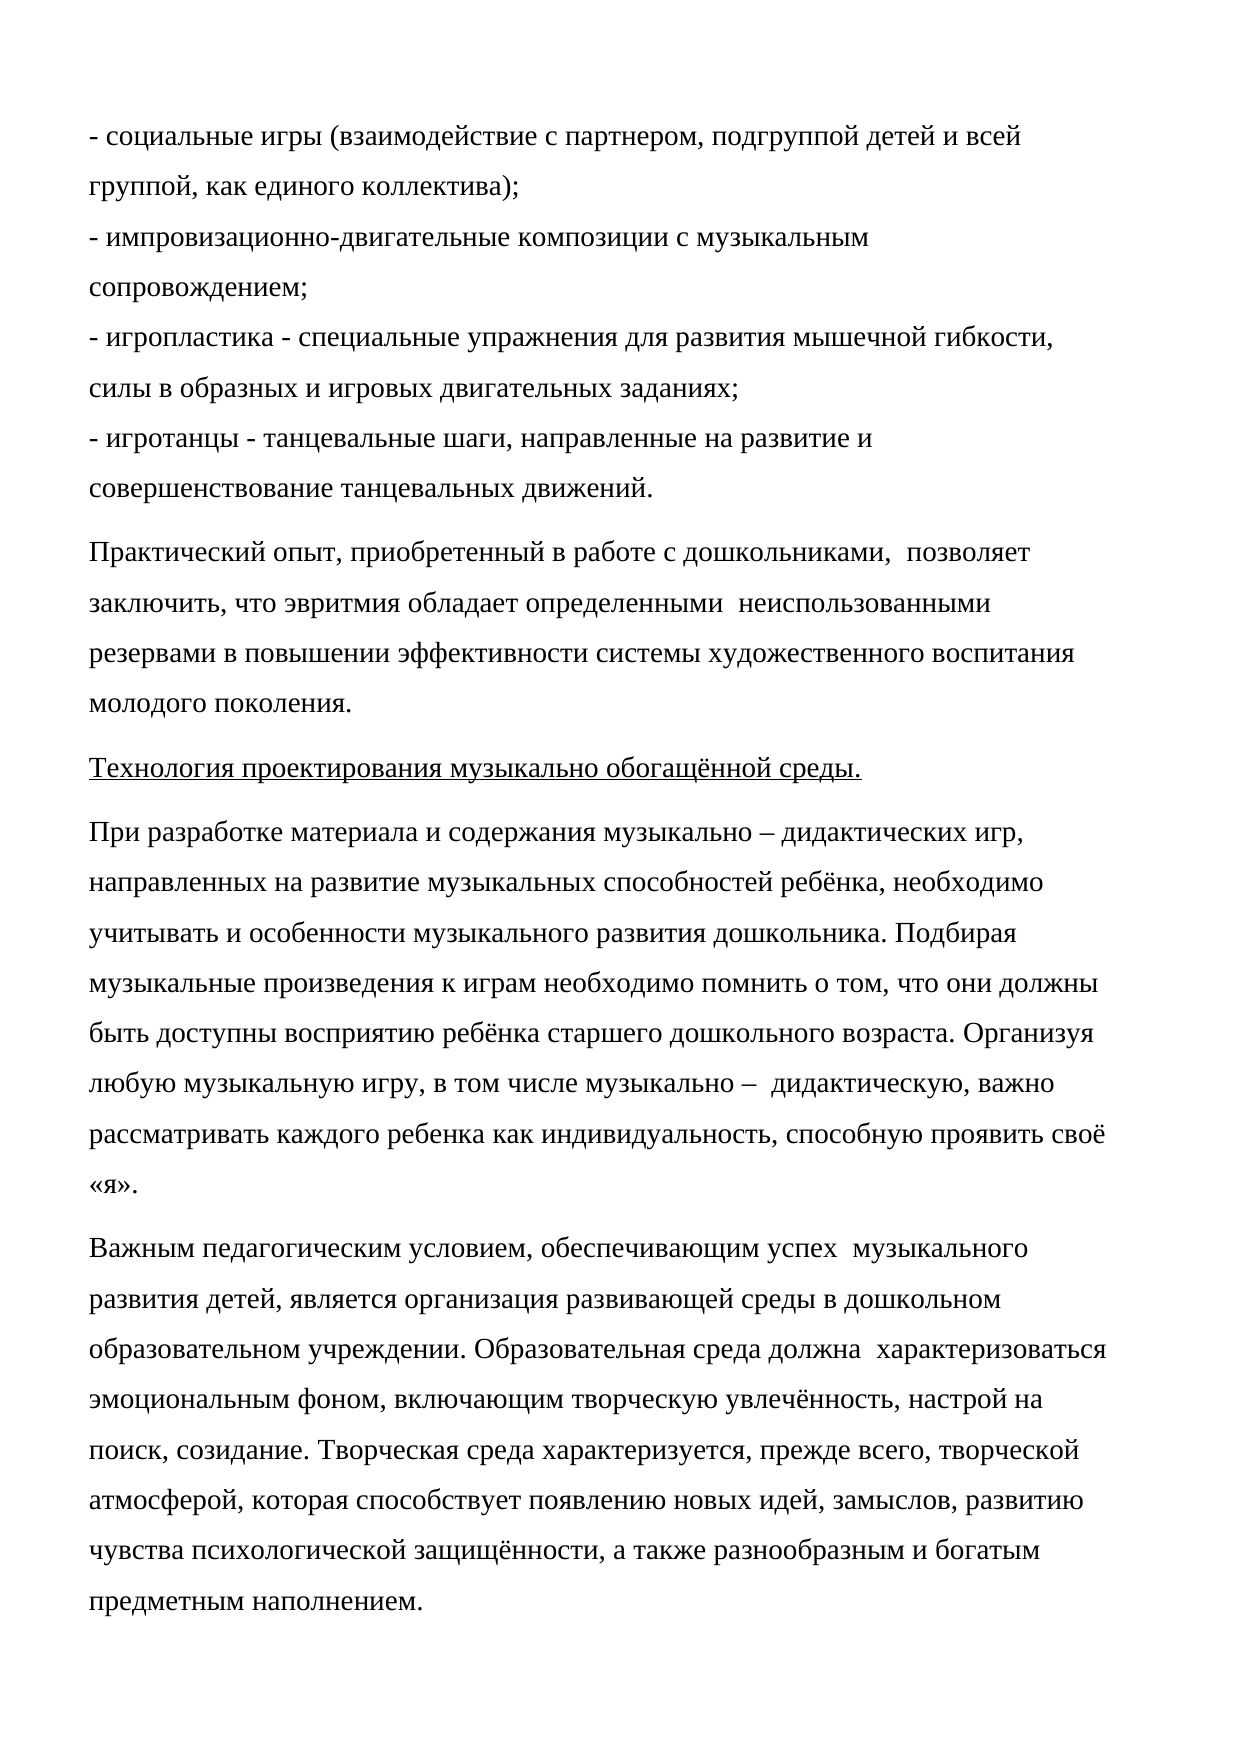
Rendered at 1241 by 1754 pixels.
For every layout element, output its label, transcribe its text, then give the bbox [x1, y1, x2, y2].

text Технология проектирования музыкально обогащённой среды. [89, 750, 1107, 783]
text Важным педагогическим условием, обеспечивающим успех музыкального развития детей, является организация развивающей среды в дошкольном образовательном учреждении. Образовательная среда должна характеризоваться эмоциональным фоном, включающим творческую увлечённость, настрой на поиск, созидание. Творческая среда характеризуется, прежде всего, творческой атмосферой, которая способствует появлению новых идей, замыслов, развитию чувства психологической защищённости, а также разнообразным и богатым предметным наполнением. [89, 1231, 1107, 1616]
text При разработке материала и содержания музыкально – дидактических игр, направленных на развитие музыкальных способностей ребёнка, необходимо учитывать и особенности музыкального развития дошкольника. Подбирая музыкальные произведения к играм необходимо помнить о том, что они должны быть доступны восприятию ребёнка старшего дошкольного возраста. Организуя любую музыкальную игру, в том числе музыкально – дидактическую, важно рассматривать каждого ребенка как индивидуальность, способную проявить своё «я». [89, 814, 1107, 1200]
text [89, 118, 1107, 504]
text Практический опыт, приобретенный в работе с дошкольниками, позволяет заключить, что эвритмия обладает определенными неиспользованными резервами в повышении эффективности системы художественного воспитания молодого поколения. [89, 534, 1107, 719]
